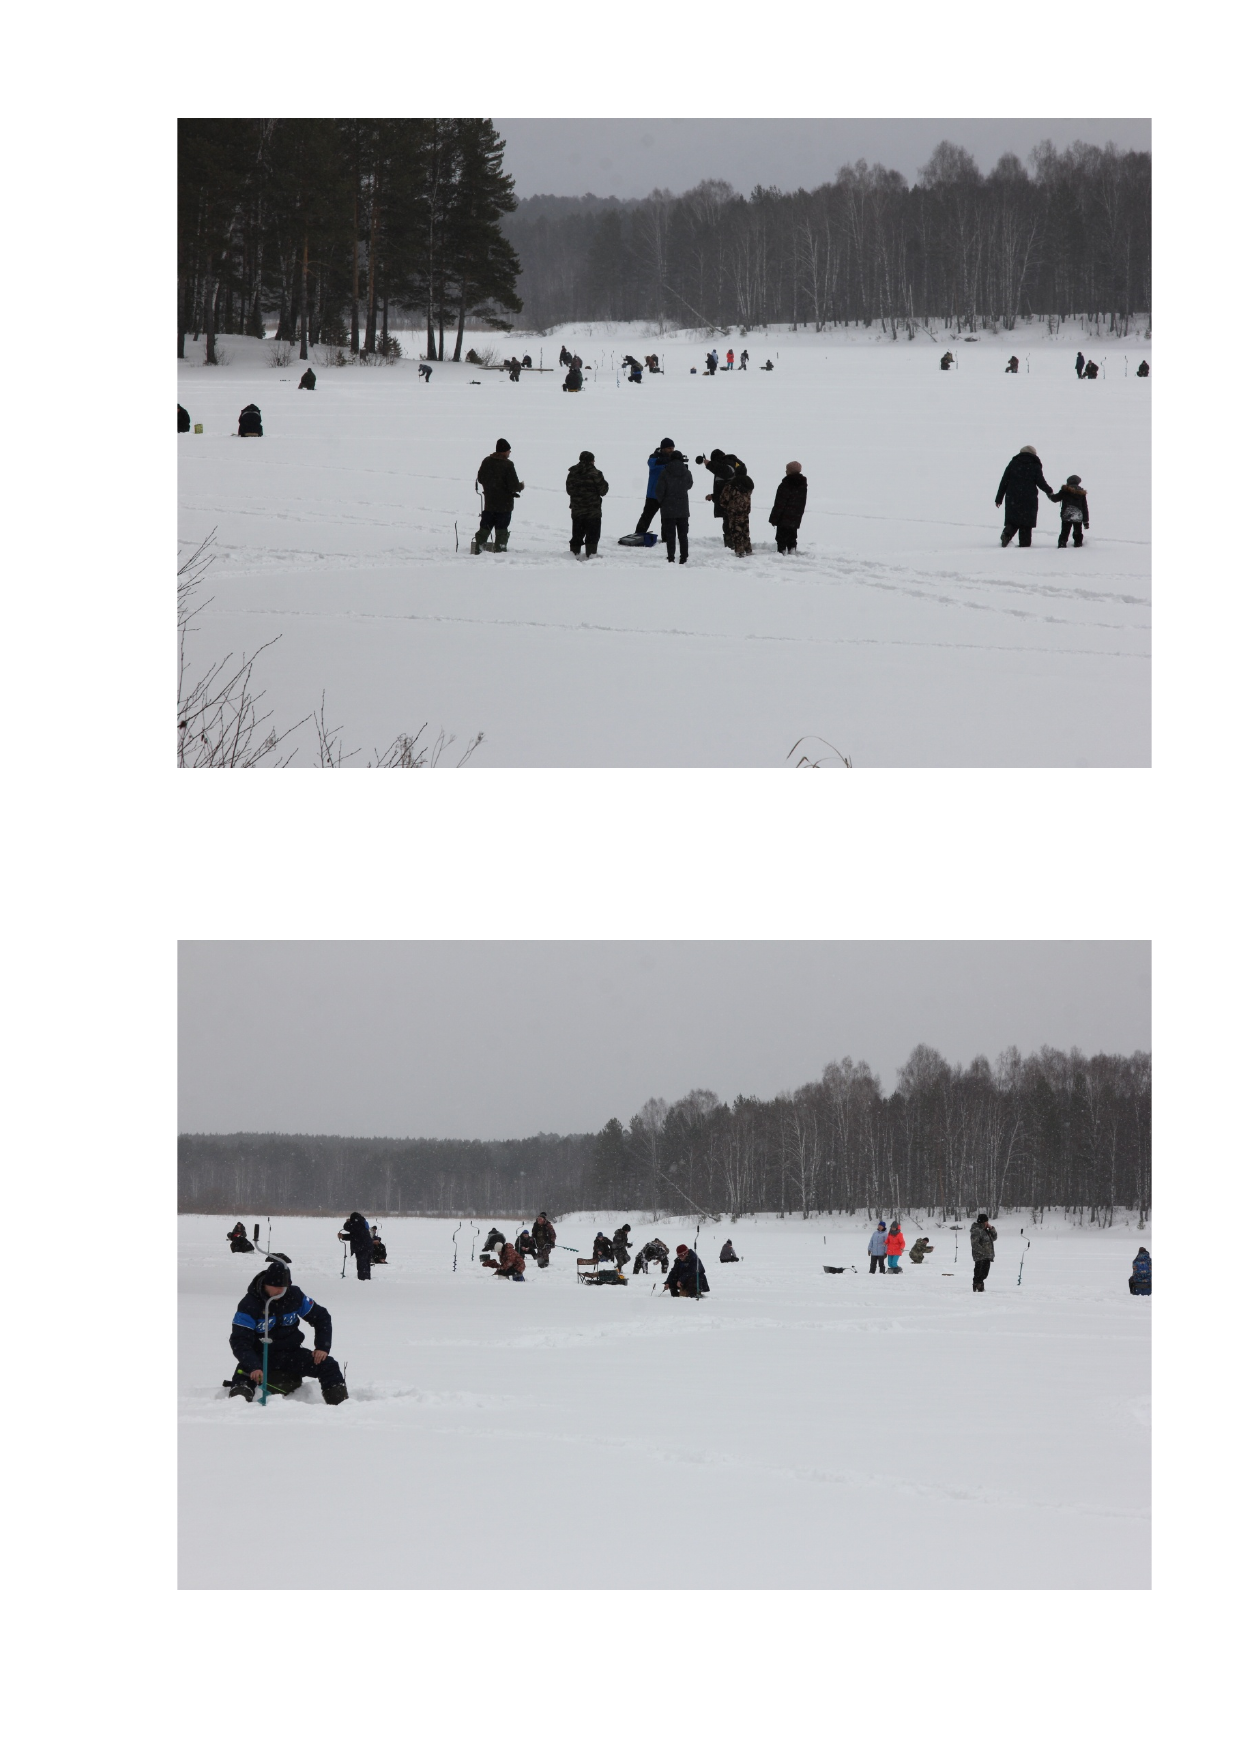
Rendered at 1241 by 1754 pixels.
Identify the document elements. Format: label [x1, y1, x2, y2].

picture [177, 118, 1152, 768]
picture [177, 940, 1152, 1590]
